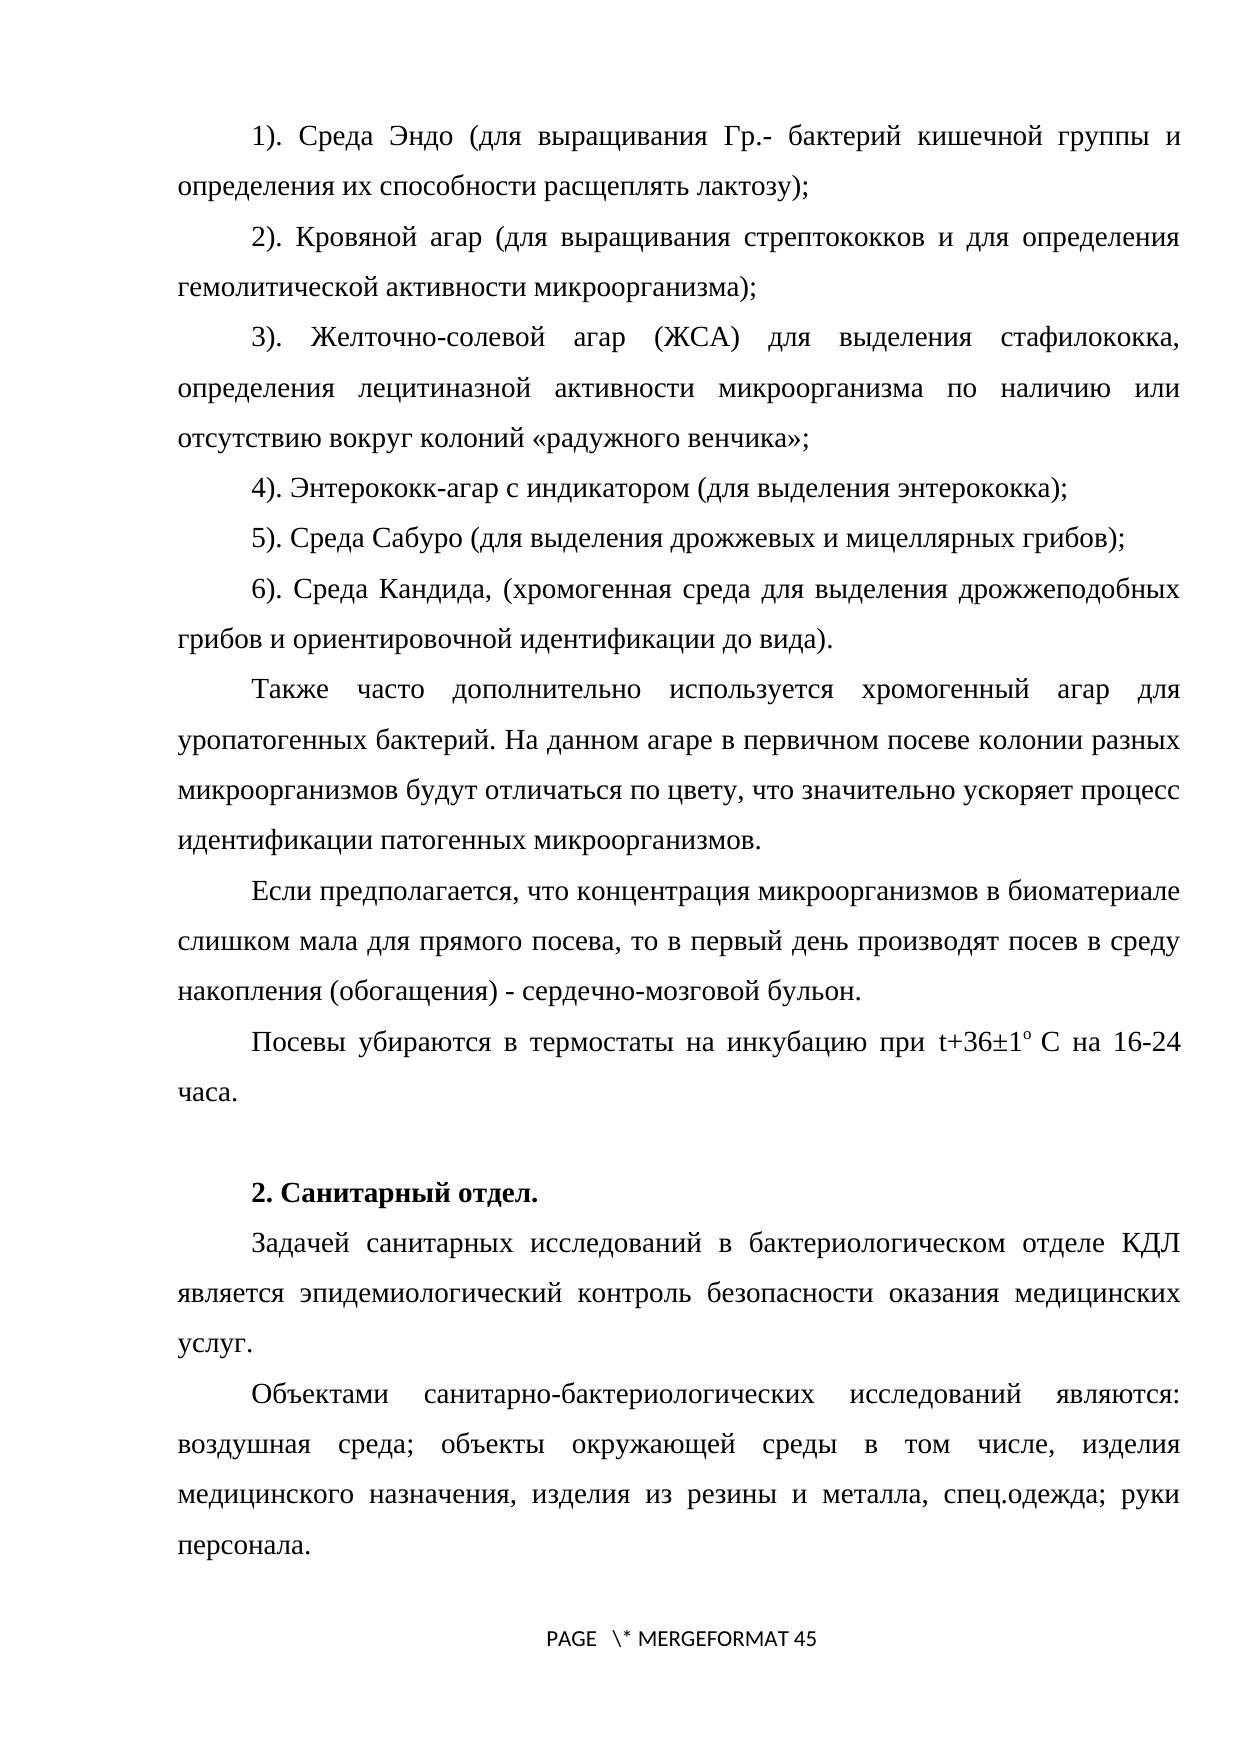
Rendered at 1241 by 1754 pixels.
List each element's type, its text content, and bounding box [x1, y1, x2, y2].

text Если предполагается, что концентрация микроорганизмов в биоматериале слишком мала для прямого посева, то в первый день производят посев в среду накопления (обогащения) - сердечно-мозговой бульон. [177, 873, 1181, 1007]
text Задачей санитарных исследований в бактериологическом отделе КДЛ является эпидемиологический контроль безопасности оказания медицинских услуг. [177, 1225, 1181, 1359]
text 2). Кровяной агар (для выращивания стрептококков и для определения гемолитической активности микроорганизма); [177, 219, 1181, 303]
text 5). Среда Сабуро (для выделения дрожжевых и мицеллярных грибов); [177, 521, 1181, 554]
text 1). Среда Эндо (для выращивания Гр.- бактерий кишечной группы и определения их способности расщеплять лактозу); [177, 118, 1181, 202]
text Также часто дополнительно используется хромогенный агар для уропатогенных бактерий. На данном агаре в первичном посеве колонии разных микроорганизмов будут отличаться по цвету, что значительно ускоряет процесс идентификации патогенных микроорганизмов. [177, 672, 1181, 856]
text 3). Желточно-солевой агар (ЖСА) для выделения стафилококка, определения лецитиназной активности микроорганизма по наличию или отсутствию вокруг колоний «радужного венчика»; [177, 319, 1181, 453]
text Объектами санитарно-бактериологических исследований являются: воздушная среда; объекты окружающей среды в том числе, изделия медицинского назначения, изделия из резины и металла, спец.одежда; руки персонала. [177, 1376, 1181, 1560]
text Посевы убираются в термостаты на инкубацию при t+36±1о С на 16-24 часа. [177, 1024, 1181, 1108]
text 2. Санитарный отдел. [177, 1175, 1181, 1208]
text 4). Энтерококк-агар с индикатором (для выделения энтерококка); [177, 470, 1181, 504]
text 6). Среда Кандида, (хромогенная среда для выделения дрожжеподобных грибов и ориентировочной идентификации до вида). [177, 571, 1181, 655]
